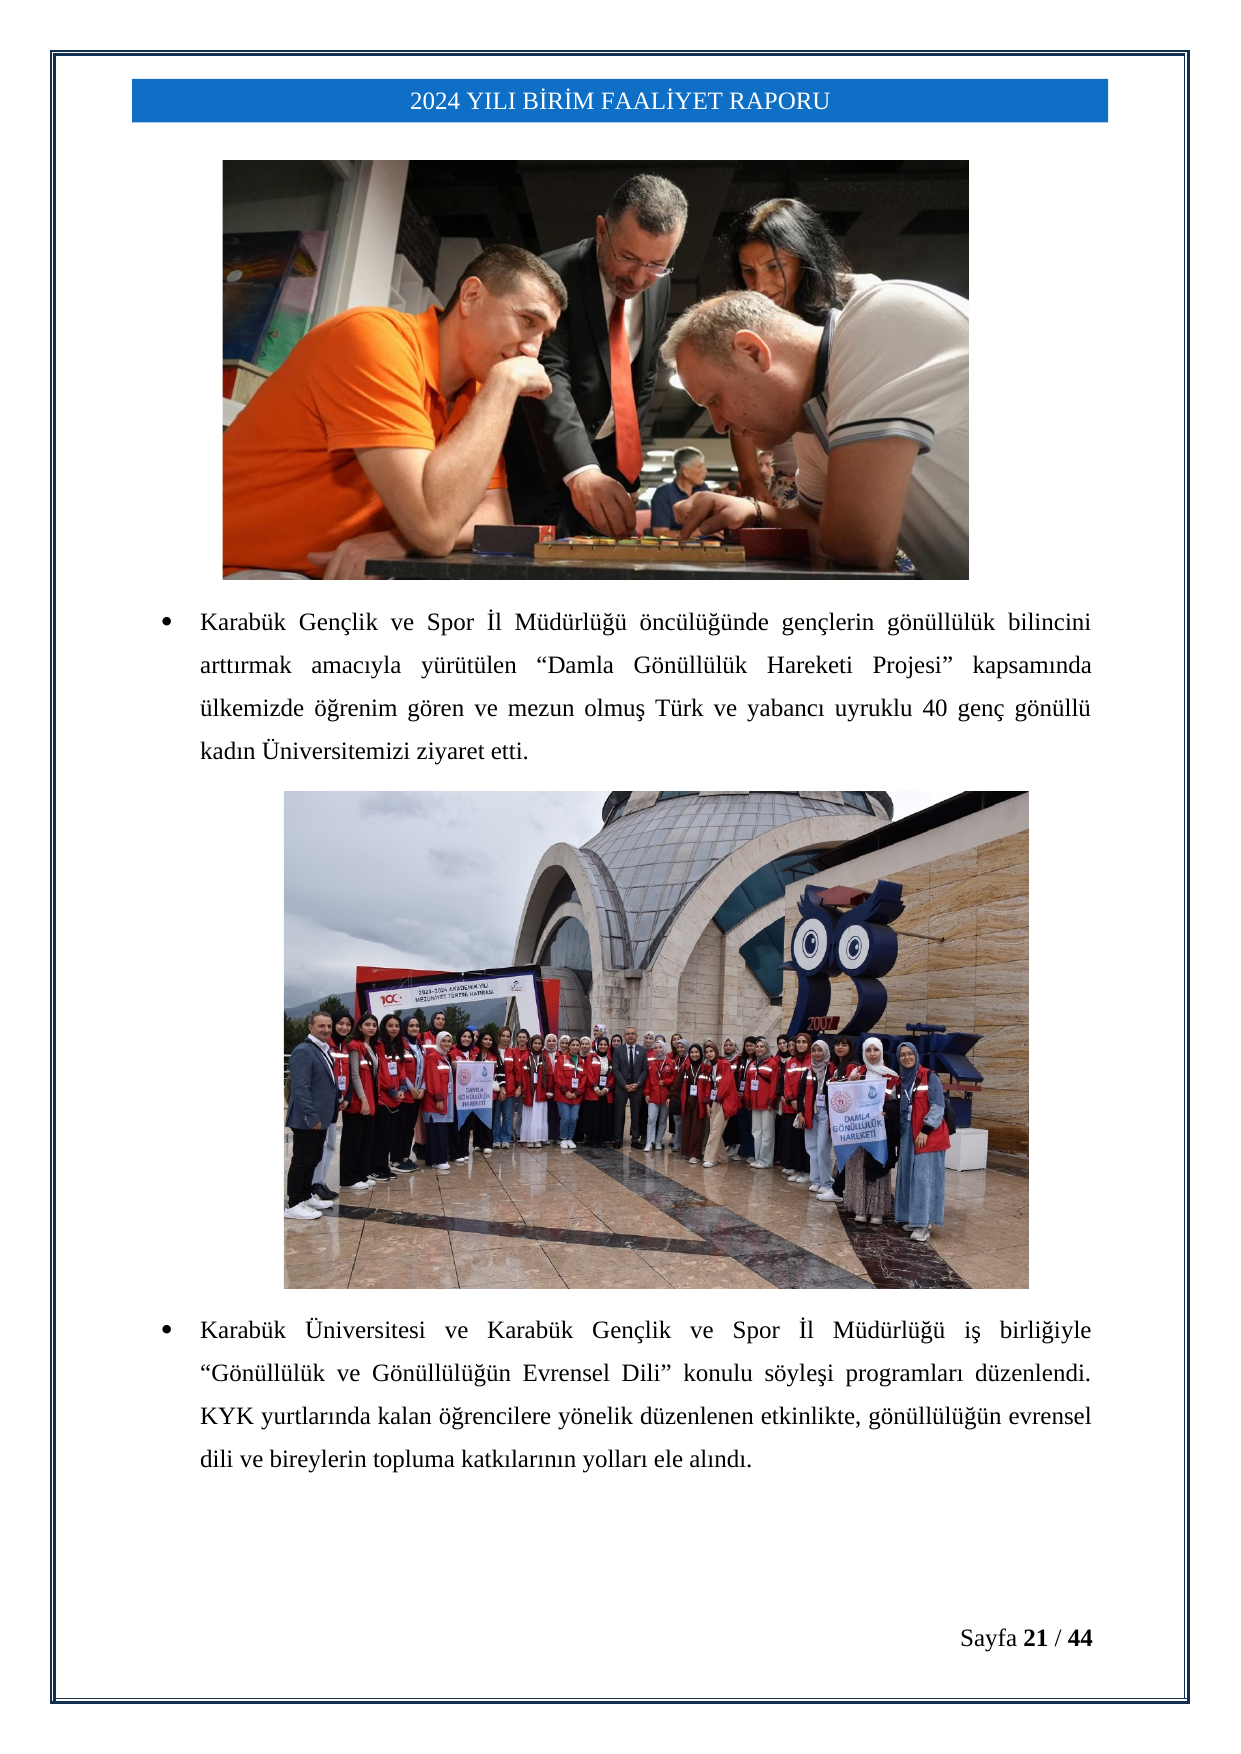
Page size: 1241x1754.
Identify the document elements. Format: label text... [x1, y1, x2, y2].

picture [222, 160, 969, 580]
list Karabük Gençlik ve Spor İl Müdürlüğü öncülüğünde gençlerin gönüllülük bilincini arttırmak amacıyla yürütülen “Damla Gönüllülük Hareketi Projesi” kapsamında ülkemizde öğrenim gören ve mezun olmuş Türk ve yabancı uyruklu 40 genç gönüllü kadın Üniversitemizi ziyaret etti. [162, 607, 1092, 765]
list Karabük Üniversitesi ve Karabük Gençlik ve Spor İl Müdürlüğü iş birliğiyle “Gönüllülük ve Gönüllülüğün Evrensel Dili” konulu söyleşi programları düzenlendi. KYK yurtlarında kalan öğrencilere yönelik düzenlenen etkinlikte, gönüllülüğün evrensel dili ve bireylerin topluma katkılarının yolları ele alındı. [162, 1315, 1092, 1473]
picture [283, 791, 1029, 1289]
